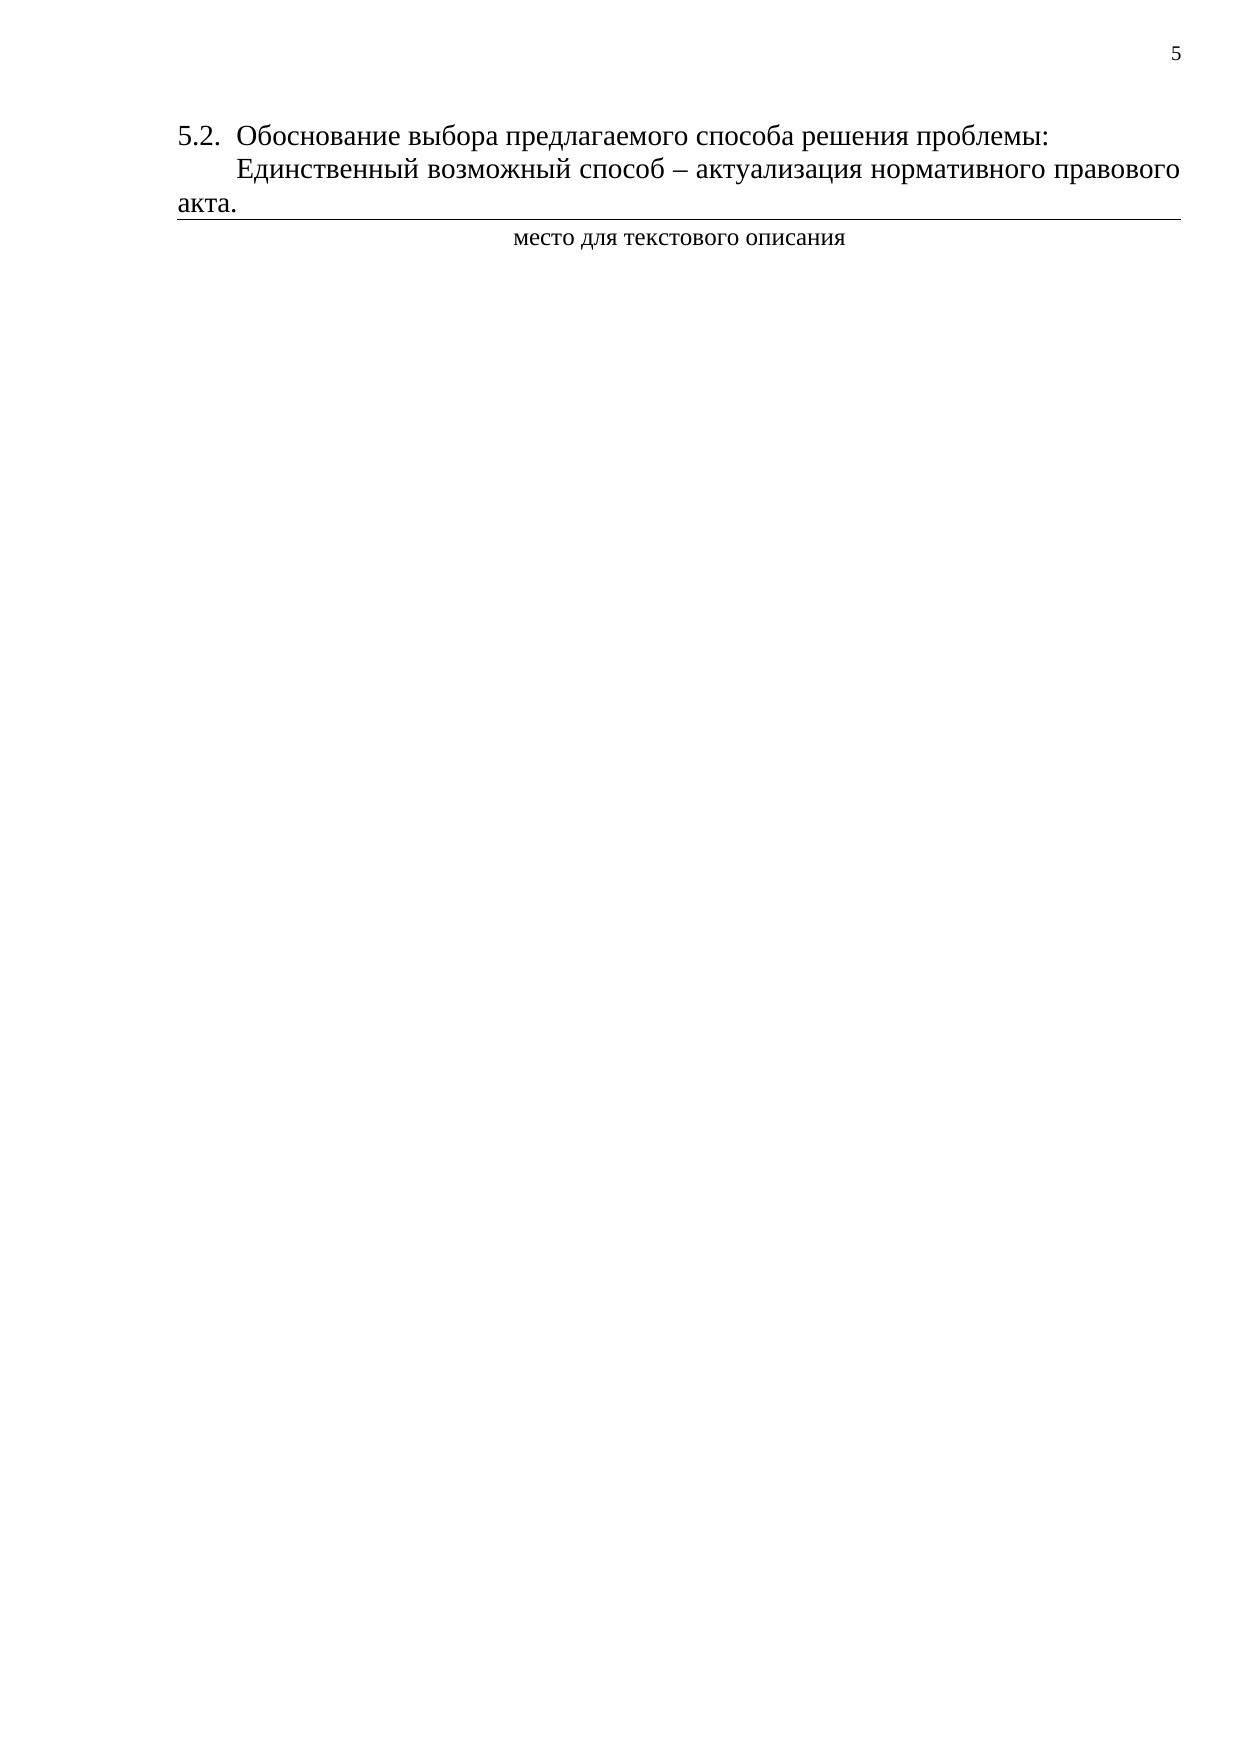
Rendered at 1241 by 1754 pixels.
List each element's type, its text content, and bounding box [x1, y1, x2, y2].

text место для текстового описания [177, 220, 1181, 251]
list Обоснование выбора предлагаемого способа решения проблемы: [177, 118, 1181, 152]
list Единственный возможный способ – актуализация нормативного правового акта. [177, 152, 1181, 219]
